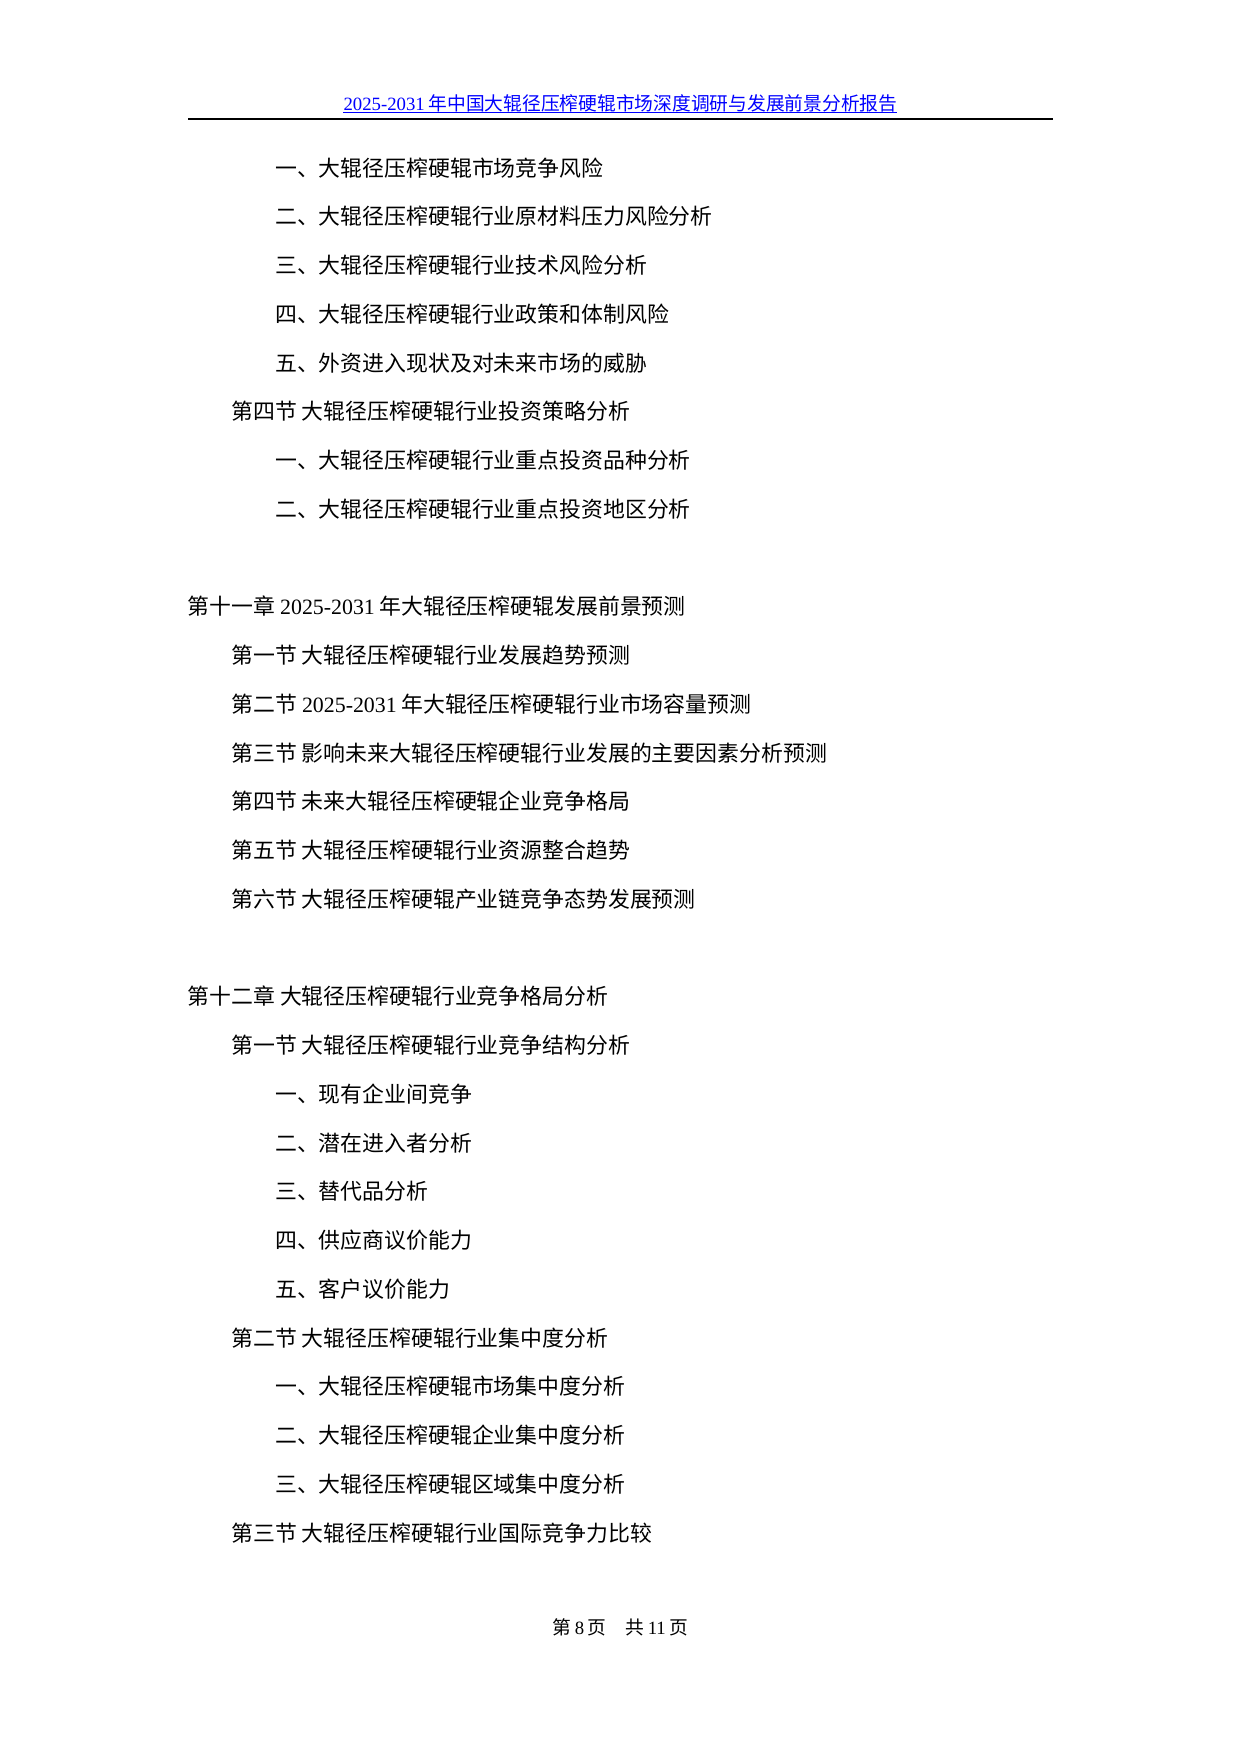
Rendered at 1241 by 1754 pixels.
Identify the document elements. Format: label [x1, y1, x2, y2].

text [187, 150, 1053, 1548]
